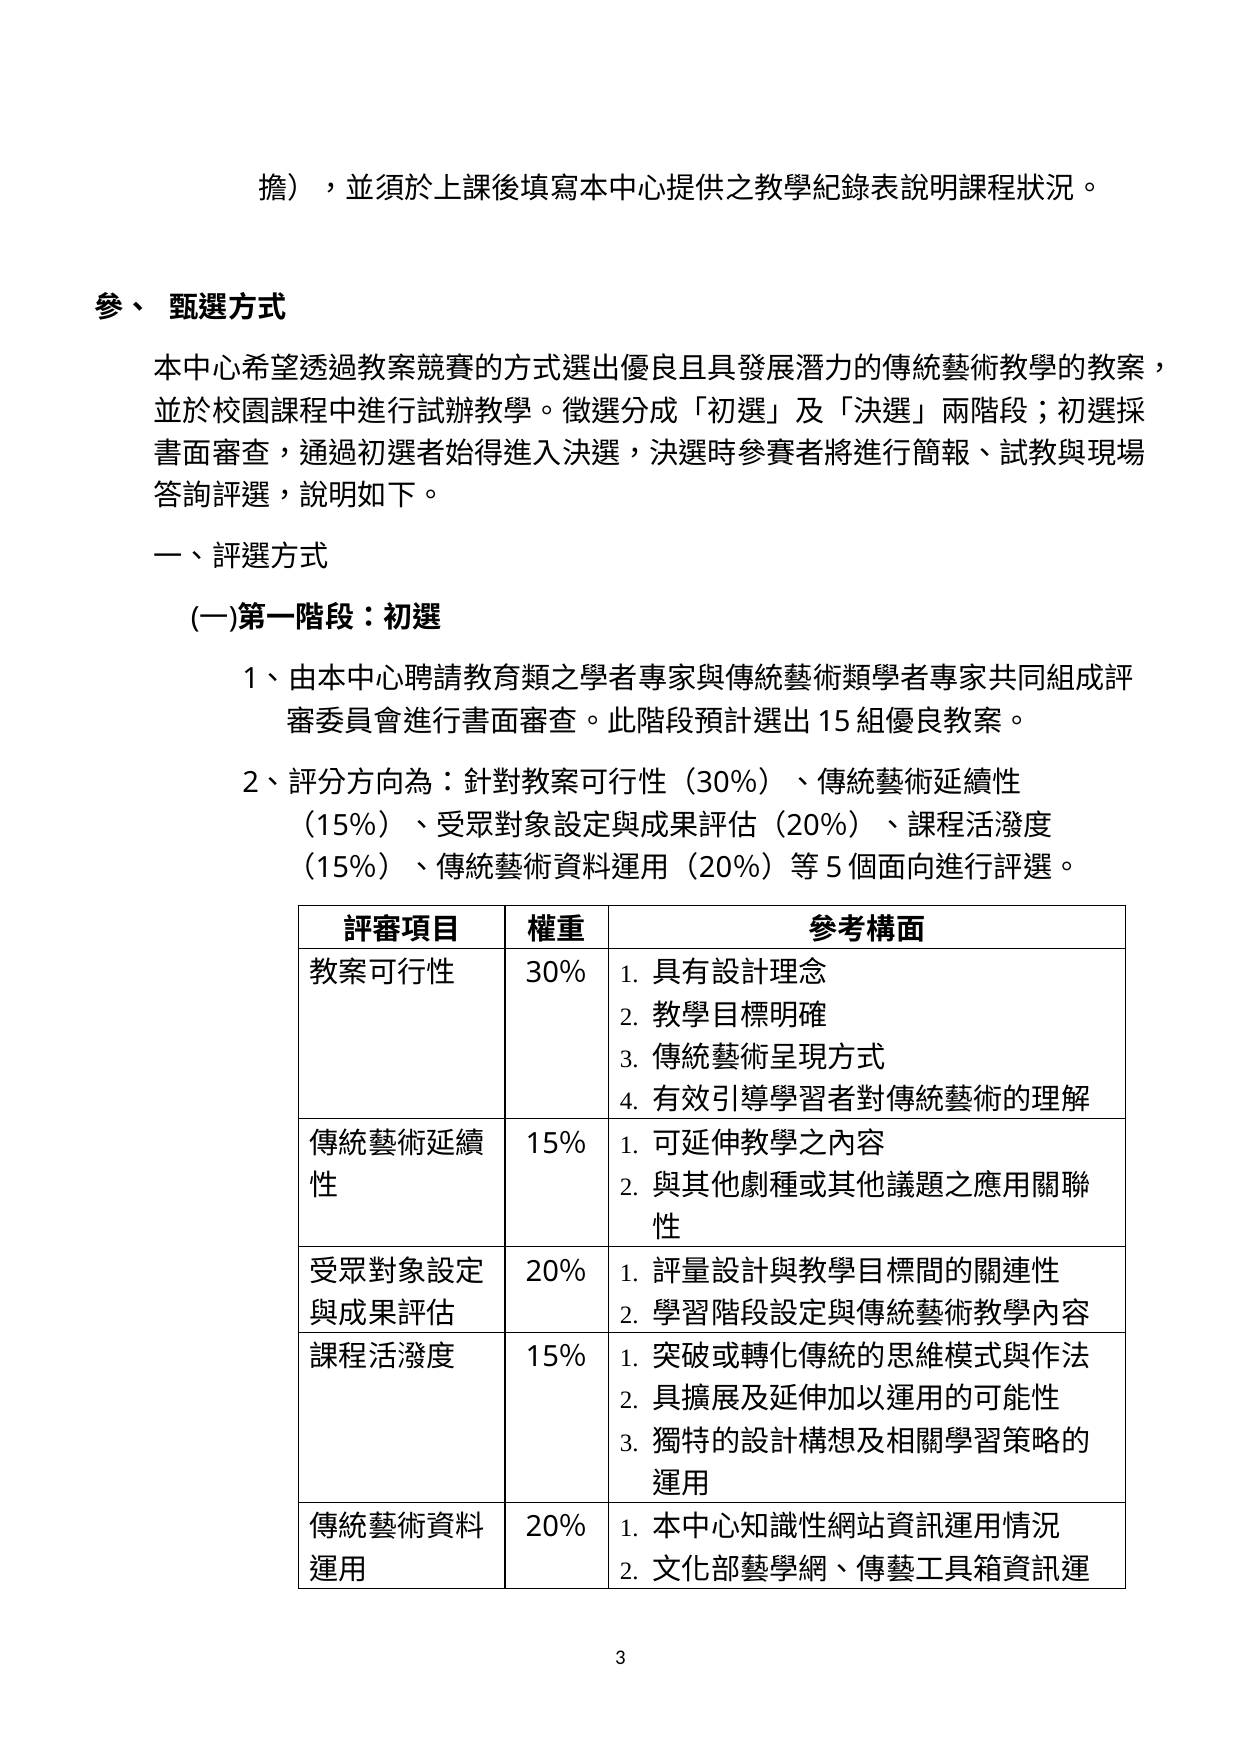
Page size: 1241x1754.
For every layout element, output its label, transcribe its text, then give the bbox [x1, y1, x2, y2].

table_cell 20％ [506, 1247, 608, 1332]
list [183, 164, 1146, 207]
table_cell 傳統藝術資料運用 [299, 1503, 504, 1587]
table_cell 傳統藝術延續性 [299, 1119, 504, 1246]
table_cell 課程活潑度 [299, 1333, 504, 1502]
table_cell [609, 1503, 1125, 1587]
text 一、評選方式 [153, 533, 1146, 575]
table_cell 受眾對象設定與成果評估 [299, 1247, 504, 1332]
table_header 參考構面 [609, 906, 1125, 948]
text (一)第一階段：初選 [183, 594, 1146, 636]
table_header 權重 [506, 906, 608, 948]
table_cell 20％ [506, 1503, 608, 1587]
table_cell 評量設計與教學目標間的關連性 學習階段設定與傳統藝術教學內容 [609, 1247, 1125, 1332]
text 2、評分方向為：針對教案可行性（30％）、傳統藝術延續性（15％）、受眾對象設定與成果評估（20％）、課程活潑度（15％）、傳統藝術資料運用（20％）等5個面向進行評選。 [242, 759, 1146, 886]
table_cell 30％ [506, 949, 608, 1118]
table_cell 具有設計理念 教學目標明確 傳統藝術呈現方式 有效引導學習者對傳統藝術的理解 [609, 949, 1125, 1118]
table_cell 教案可行性 [299, 949, 504, 1118]
list 甄選方式 [94, 284, 1146, 326]
table_cell 15％ [506, 1333, 608, 1502]
table_cell 可延伸教學之內容 與其他劇種或其他議題之應用關聯性 [609, 1119, 1125, 1246]
text 1、由本中心聘請教育類之學者專家與傳統藝術類學者專家共同組成評審委員會進行書面審查。此階段預計選出15組優良教案。 [242, 655, 1146, 740]
table_cell 突破或轉化傳統的思維模式與作法 具擴展及延伸加以運用的可能性 獨特的設計構想及相關學習策略的運用 [609, 1333, 1125, 1502]
text 本中心希望透過教案競賽的方式選出優良且具發展潛力的傳統藝術教學的教案，並於校園課程中進行試辦教學。徵選分成「初選」及「決選」兩階段；初選採書面審查，通過初選者始得進入決選，決選時參賽者將進行簡報、試教與現場答詢評選，說明如下。 [153, 345, 1146, 514]
table_cell 15％ [506, 1119, 608, 1246]
table_header 評審項目 [299, 906, 504, 948]
